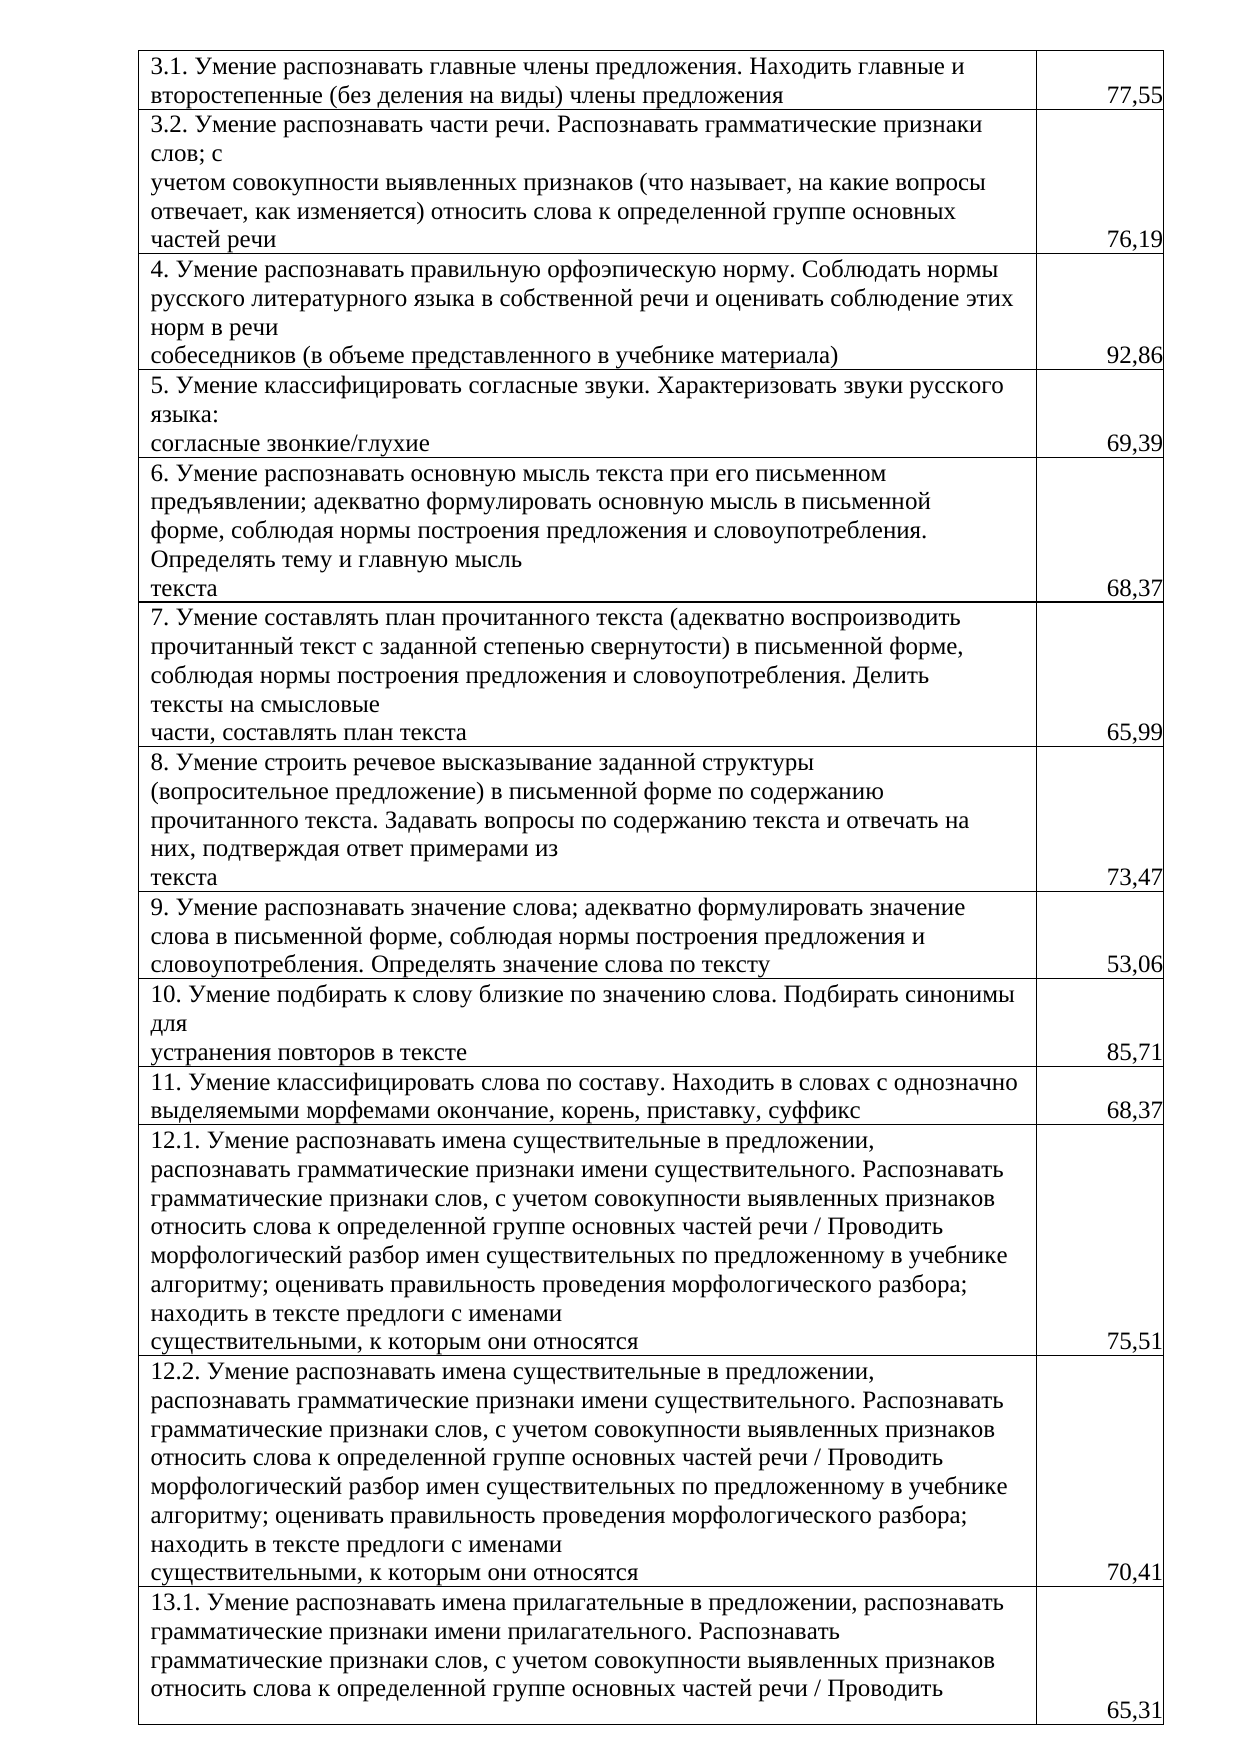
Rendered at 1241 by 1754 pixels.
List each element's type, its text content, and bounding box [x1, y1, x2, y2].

table_cell 65,99 [1037, 603, 1163, 746]
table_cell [139, 1587, 1036, 1724]
table_cell 7. Умение составлять план прочитанного текста (адекватно воспроизводить прочитанный текст с заданной степенью свернутости) в письменной форме, соблюдая нормы построения предложения и словоупотребления. Делить тексты на смысловые части, составлять план текста [139, 603, 1036, 746]
table_cell 12.2. Умение распознавать имена существительные в предложении, распознавать грамматические признаки имени существительного. Распознавать грамматические признаки слов, с учетом совокупности выявленных признаков относить слова к определенной группе основных частей речи / Проводить морфологический разбор имен существительных по предложенному в учебнике алгоритму; оценивать правильность проведения морфологического разбора; находить в тексте предлоги с именами существительными, к которым они относятся [139, 1356, 1036, 1586]
table_cell 70,41 [1037, 1356, 1163, 1586]
table_cell 3.1. Умение распознавать главные члены предложения. Находить главные и второстепенные (без деления на виды) члены предложения [139, 51, 1036, 108]
table_cell 11. Умение классифицировать слова по составу. Находить в словах с однозначно выделяемыми морфемами окончание, корень, приставку, суффикс [139, 1067, 1036, 1124]
table_cell 73,47 [1037, 747, 1163, 891]
table_cell 65,31 [1037, 1587, 1163, 1724]
table_cell 92,86 [1037, 254, 1163, 369]
table_cell 3.2. Умение распознавать части речи. Распознавать грамматические признаки слов; с учетом совокупности выявленных признаков (что называет, на какие вопросы отвечает, как изменяется) относить слова к определенной группе основных частей речи [139, 110, 1036, 253]
table_cell 75,51 [1037, 1125, 1163, 1355]
table_cell 68,37 [1037, 458, 1163, 601]
table_cell 5. Умение классифицировать согласные звуки. Характеризовать звуки русского языка: согласные звонкие/глухие [139, 370, 1036, 457]
table_cell 85,71 [1037, 979, 1163, 1066]
table_cell 76,19 [1037, 110, 1163, 253]
table_cell 68,37 [1037, 1067, 1163, 1124]
table_cell 6. Умение распознавать основную мысль текста при его письменном предъявлении; адекватно формулировать основную мысль в письменной форме, соблюдая нормы построения предложения и словоупотребления. Определять тему и главную мысль текста [139, 458, 1036, 601]
table_cell 12.1. Умение распознавать имена существительные в предложении, распознавать грамматические признаки имени существительного. Распознавать грамматические признаки слов, с учетом совокупности выявленных признаков относить слова к определенной группе основных частей речи / Проводить морфологический разбор имен существительных по предложенному в учебнике алгоритму; оценивать правильность проведения морфологического разбора; находить в тексте предлоги с именами существительными, к которым они относятся [139, 1125, 1036, 1355]
table_cell 9. Умение распознавать значение слова; адекватно формулировать значение слова в письменной форме, соблюдая нормы построения предложения и словоупотребления. Определять значение слова по тексту [139, 892, 1036, 978]
table_cell 8. Умение строить речевое высказывание заданной структуры (вопросительное предложение) в письменной форме по содержанию прочитанного текста. Задавать вопросы по содержанию текста и отвечать на них, подтверждая ответ примерами из текста [139, 747, 1036, 891]
table_cell 10. Умение подбирать к слову близкие по значению слова. Подбирать синонимы для устранения повторов в тексте [139, 979, 1036, 1066]
table_cell 69,39 [1037, 370, 1163, 457]
table_cell 4. Умение распознавать правильную орфоэпическую норму. Соблюдать нормы русского литературного языка в собственной речи и оценивать соблюдение этих норм в речи собеседников (в объеме представленного в учебнике материала) [139, 254, 1036, 369]
table_cell 77,55 [1037, 51, 1163, 108]
table_cell 53,06 [1037, 892, 1163, 978]
